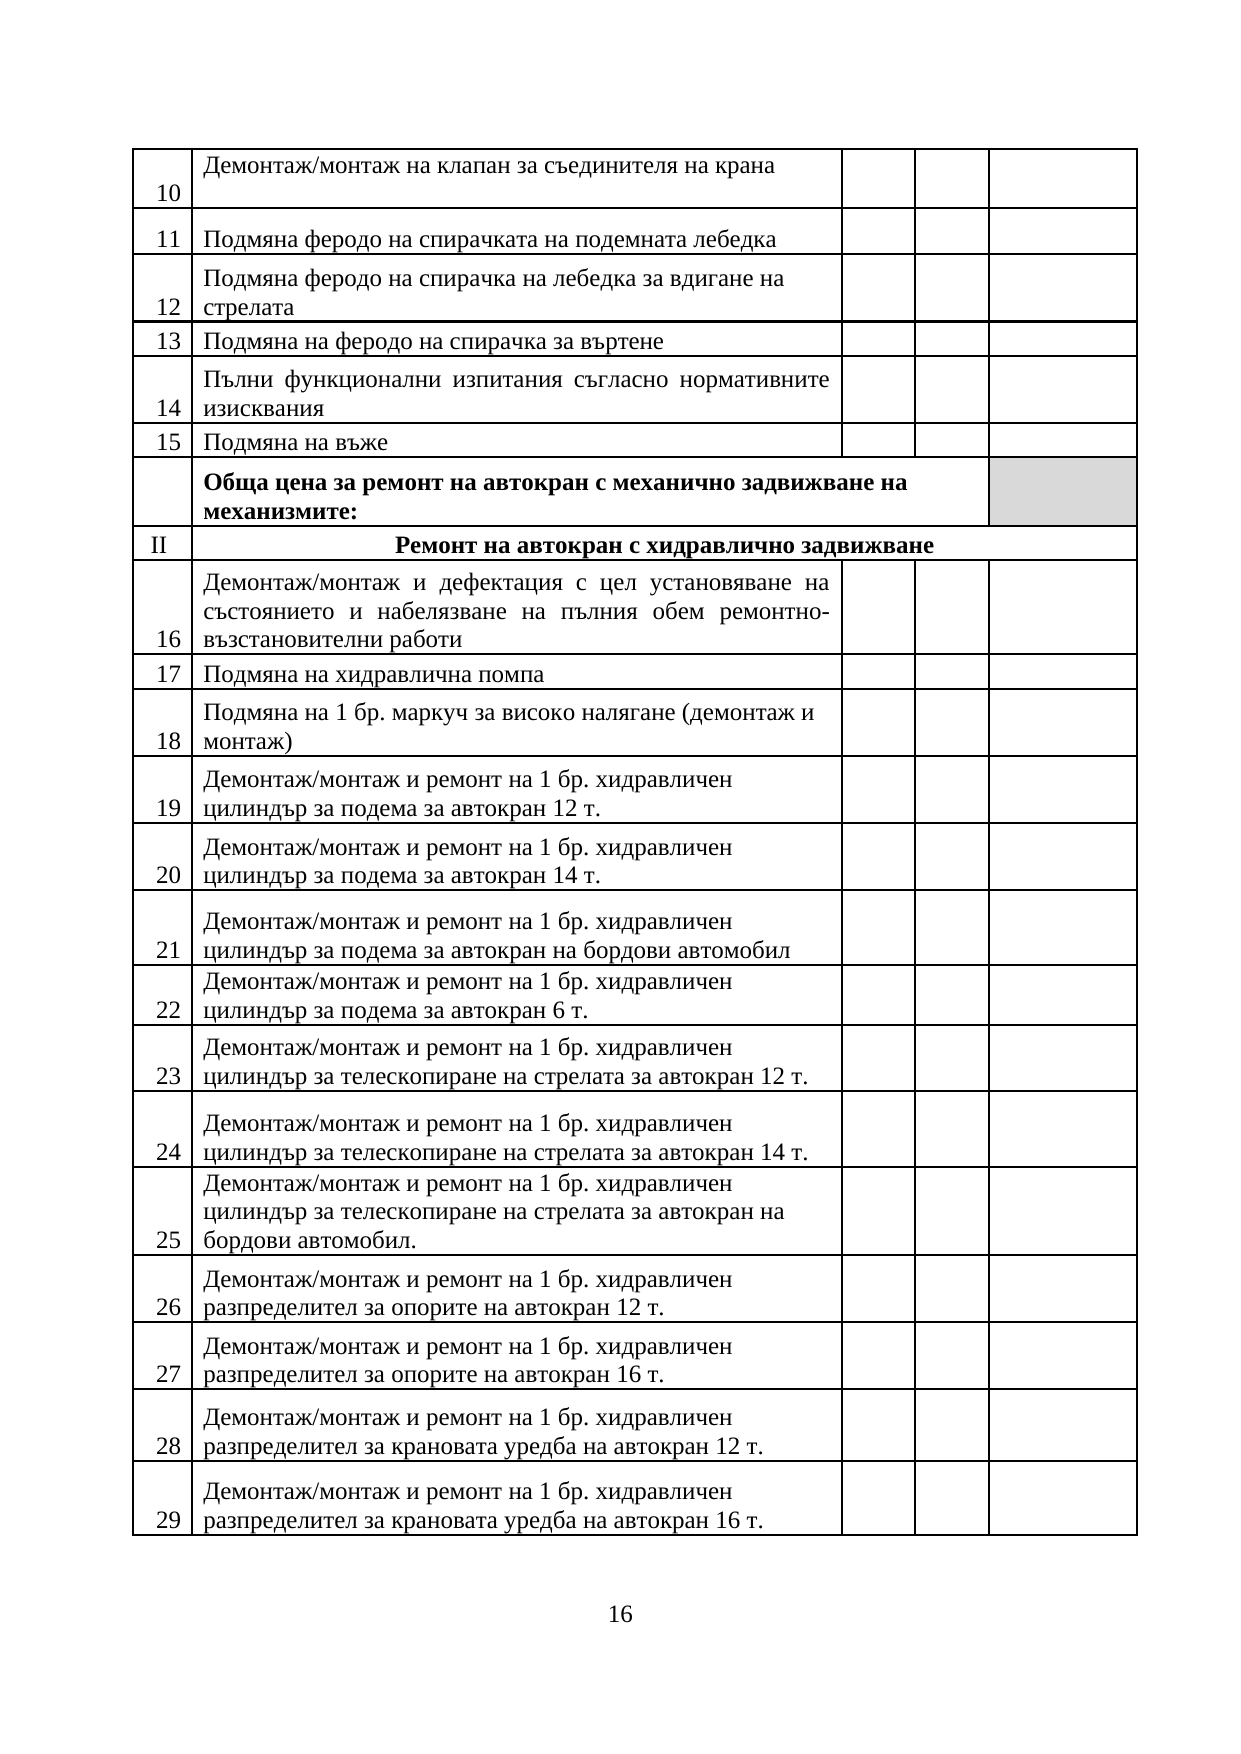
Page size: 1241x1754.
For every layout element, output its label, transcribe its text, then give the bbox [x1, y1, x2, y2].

table_cell [990, 1026, 1136, 1090]
table_cell [843, 891, 914, 964]
table_cell 26 [134, 1256, 191, 1321]
table_cell [843, 1462, 914, 1534]
table_cell [916, 1168, 988, 1254]
table_cell [916, 561, 988, 653]
table_cell 10 [134, 150, 191, 207]
table_cell [990, 150, 1136, 207]
table_cell [916, 209, 988, 253]
table_cell [916, 690, 988, 755]
table_cell [916, 757, 988, 822]
table_cell [916, 1462, 988, 1534]
table_cell [990, 655, 1136, 688]
table_cell Подмяна на 1 бр. маркуч за високо налягане (демонтаж и монтаж) [193, 690, 841, 755]
table_cell 21 [134, 891, 191, 964]
table_cell 12 [134, 255, 191, 320]
table_cell Подмяна на хидравлична помпа [193, 655, 841, 688]
table_cell Ремонт на автокран с хидравлично задвижване [193, 527, 1136, 559]
table_cell [916, 1256, 988, 1321]
table_cell Подмяна на феродо на спирачка за въртене [193, 323, 841, 355]
table_cell 18 [134, 690, 191, 755]
table_cell [843, 357, 914, 422]
table_cell [916, 655, 988, 688]
table_cell [990, 357, 1136, 422]
table_cell 25 [134, 1168, 191, 1254]
table_cell [990, 1092, 1136, 1166]
table_cell [990, 1462, 1136, 1534]
table_cell [916, 1026, 988, 1090]
table_cell [916, 891, 988, 964]
table_cell [990, 1256, 1136, 1321]
table_cell [990, 891, 1136, 964]
table_cell 15 [134, 424, 191, 456]
table_cell Демонтаж/монтаж и ремонт на 1 бр. хидравличен разпределител за опорите на автокран 16 т. [193, 1323, 841, 1388]
table_cell 16 [134, 561, 191, 653]
table_cell Демонтаж/монтаж и ремонт на 1 бр. хидравличен цилиндър за телескопиране на стрелата за автокран 12 т. [193, 1026, 841, 1090]
table_cell [990, 1390, 1136, 1460]
table_cell [990, 824, 1136, 889]
table_cell Демонтаж/монтаж и ремонт на 1 бр. хидравличен разпределител за крановата уредба на автокран 16 т. [193, 1462, 841, 1534]
table_cell [916, 424, 988, 456]
table_cell [916, 323, 988, 355]
table_cell [843, 757, 914, 822]
table_cell [916, 357, 988, 422]
table_cell Пълни функционални изпитания съгласно нормативните изисквания [193, 357, 841, 422]
table_cell Демонтаж/монтаж и ремонт на 1 бр. хидравличен цилиндър за телескопиране на стрелата за автокран на бордови автомобил. [193, 1168, 841, 1254]
table_cell [990, 255, 1136, 320]
table_cell [843, 424, 914, 456]
table_cell [843, 655, 914, 688]
table_cell [916, 1092, 988, 1166]
table_cell Демонтаж/монтаж на клапан за съединителя на крана [193, 150, 841, 207]
table_cell 11 [134, 209, 191, 253]
table_cell [843, 150, 914, 207]
table_cell [134, 458, 191, 525]
table_cell [990, 966, 1136, 1023]
table_cell [990, 1168, 1136, 1254]
table_cell Демонтаж/монтаж и ремонт на 1 бр. хидравличен цилиндър за подема за автокран на бордови автомобил [193, 891, 841, 964]
table_cell [843, 255, 914, 320]
table_cell 13 [134, 323, 191, 355]
table_cell [916, 1390, 988, 1460]
table_cell 23 [134, 1026, 191, 1090]
table_cell Демонтаж/монтаж и ремонт на 1 бр. хидравличен цилиндър за телескопиране на стрелата за автокран 14 т. [193, 1092, 841, 1166]
table_cell [843, 1256, 914, 1321]
table_cell [843, 1390, 914, 1460]
table_cell 28 [134, 1390, 191, 1460]
table_cell [843, 1092, 914, 1166]
table_cell 29 [134, 1462, 191, 1534]
table_cell 24 [134, 1092, 191, 1166]
table_cell [916, 150, 988, 207]
table_cell [990, 424, 1136, 456]
table_cell [916, 1323, 988, 1388]
table_cell Демонтаж/монтаж и ремонт на 1 бр. хидравличен цилиндър за подема за автокран 6 т. [193, 966, 841, 1023]
table_cell [843, 966, 914, 1023]
table_cell Демонтаж/монтаж и ремонт на 1 бр. хидравличен цилиндър за подема за автокран 12 т. [193, 757, 841, 822]
table_cell [916, 824, 988, 889]
table_cell 20 [134, 824, 191, 889]
table_cell [843, 1026, 914, 1090]
table_cell [916, 966, 988, 1023]
table_cell Подмяна феродо на спирачката на подемната лебедка [193, 209, 841, 253]
table_cell [843, 209, 914, 253]
table_cell 22 [134, 966, 191, 1023]
table_cell [843, 1168, 914, 1254]
table_cell [990, 1323, 1136, 1388]
table_cell [843, 690, 914, 755]
table_cell [843, 824, 914, 889]
table_cell II [134, 527, 191, 559]
table_cell Демонтаж/монтаж и ремонт на 1 бр. хидравличен цилиндър за подема за автокран 14 т. [193, 824, 841, 889]
table_cell [990, 757, 1136, 822]
table_cell [843, 561, 914, 653]
table_cell [843, 323, 914, 355]
table_cell Демонтаж/монтаж и ремонт на 1 бр. хидравличен разпределител за опорите на автокран 12 т. [193, 1256, 841, 1321]
table_cell [990, 209, 1136, 253]
table_cell [990, 690, 1136, 755]
table_cell 19 [134, 757, 191, 822]
table_cell [990, 323, 1136, 355]
table_cell Подмяна на въже [193, 424, 841, 456]
table_cell 17 [134, 655, 191, 688]
table_cell 14 [134, 357, 191, 422]
table_cell Демонтаж/монтаж и дефектация с цел установяване на състоянието и набелязване на пълния обем ремонтно-възстановителни работи [193, 561, 841, 653]
table_cell 27 [134, 1323, 191, 1388]
table_cell [916, 255, 988, 320]
table_cell [990, 561, 1136, 653]
table_cell Обща цена за ремонт на автокран с механично задвижване на механизмите: [193, 458, 988, 525]
table_cell Подмяна феродо на спирачка на лебедка за вдигане на стрелата [193, 255, 841, 320]
table_cell Демонтаж/монтаж и ремонт на 1 бр. хидравличен разпределител за крановата уредба на автокран 12 т. [193, 1390, 841, 1460]
table_cell [843, 1323, 914, 1388]
table_cell [990, 458, 1136, 525]
